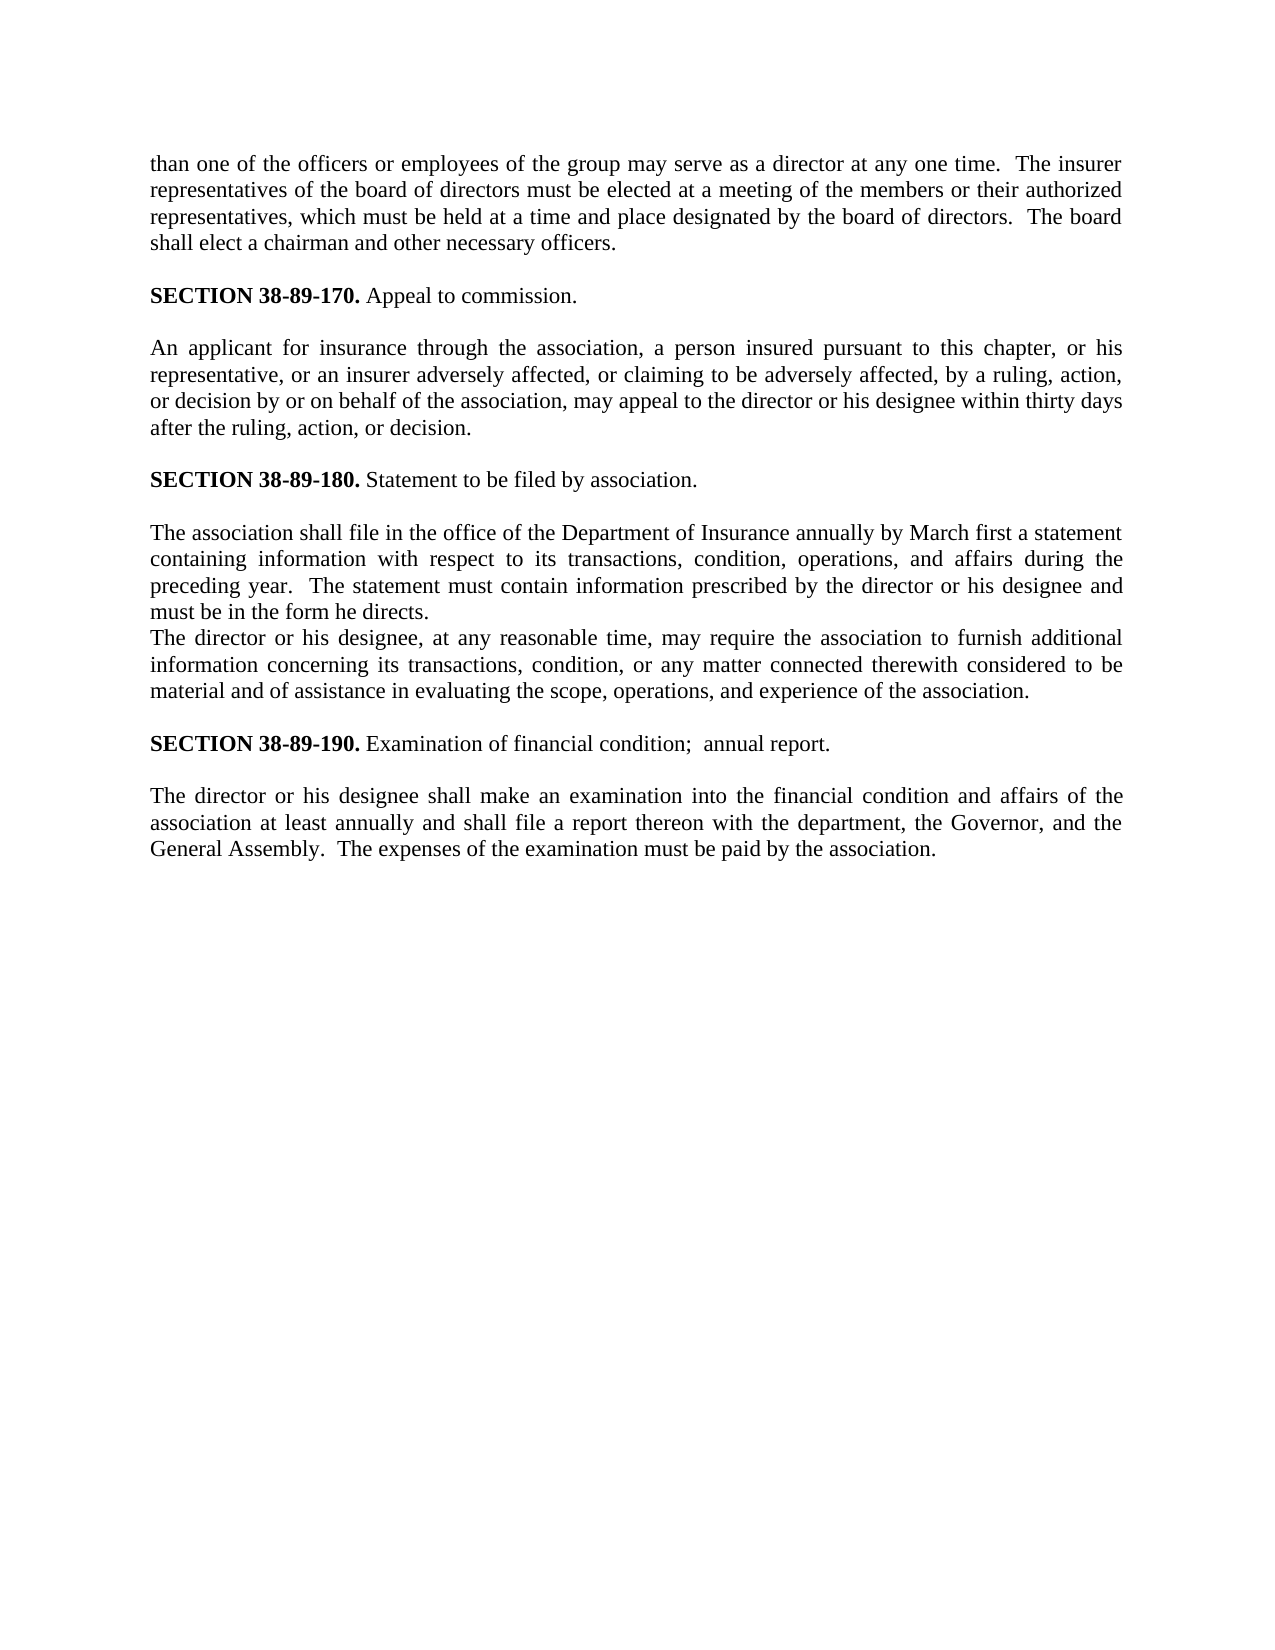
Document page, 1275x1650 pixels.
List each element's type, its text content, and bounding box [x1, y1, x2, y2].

text The director or his designee shall make an examination into the financial condition and affairs of the association at least annually and shall file a report thereon with the department, the Governor, and the General Assembly. The expenses of the examination must be paid by the association. [150, 782, 1125, 862]
text SECTION 38-89-180. Statement to be filed by association. [150, 466, 1125, 493]
text SECTION 38-89-170. Appeal to commission. [150, 282, 1125, 308]
text The association shall file in the office of the Department of Insurance annually by March first a statement containing information with respect to its transactions, condition, operations, and affairs during the preceding year. The statement must contain information prescribed by the director or his designee and must be in the form he directs. [150, 519, 1125, 624]
text An applicant for insurance through the association, a person insured pursuant to this chapter, or his representative, or an insurer adversely affected, or claiming to be adversely affected, by a ruling, action, or decision by or on behalf of the association, may appeal to the director or his designee within thirty days after the ruling, action, or decision. [150, 334, 1125, 440]
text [150, 150, 1125, 255]
text SECTION 38-89-190. Examination of financial condition; annual report. [150, 730, 1125, 756]
text The director or his designee, at any reasonable time, may require the association to furnish additional information concerning its transactions, condition, or any matter connected therewith considered to be material and of assistance in evaluating the scope, operations, and experience of the association. [150, 624, 1125, 703]
